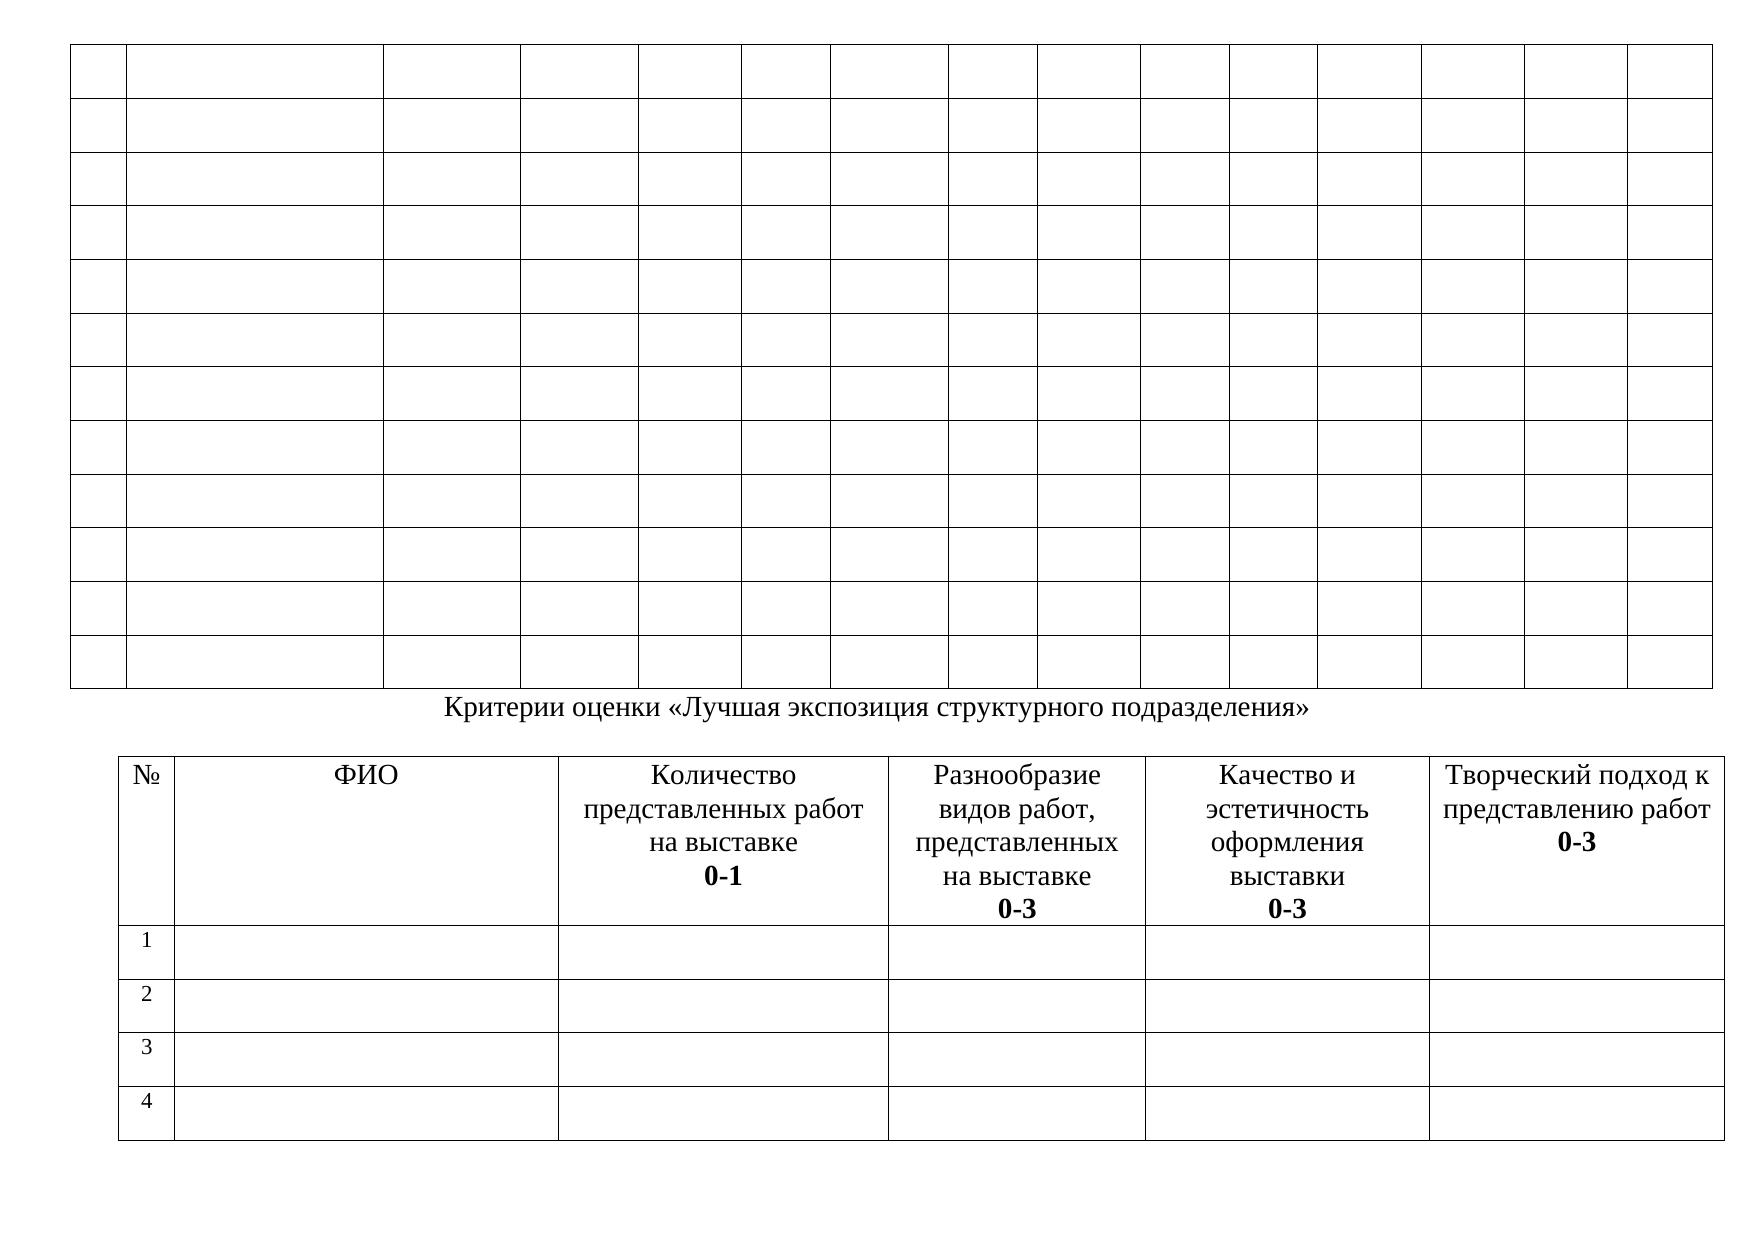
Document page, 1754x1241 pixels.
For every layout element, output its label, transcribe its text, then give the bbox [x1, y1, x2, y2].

table_cell [521, 421, 638, 473]
table_cell [949, 367, 1037, 420]
table_cell [1038, 421, 1140, 473]
table_cell [742, 260, 830, 313]
table_cell [889, 980, 1145, 1032]
table_cell [949, 636, 1037, 688]
table_cell [1038, 45, 1140, 98]
table_cell [1038, 582, 1140, 634]
table_cell [1422, 367, 1524, 420]
table_cell [1422, 45, 1524, 98]
table_cell [521, 636, 638, 688]
table_cell [1038, 475, 1140, 527]
table_cell [71, 367, 126, 420]
table_cell [521, 314, 638, 366]
table_cell [639, 99, 741, 152]
table_cell [1318, 636, 1421, 688]
table_cell [889, 1087, 1145, 1139]
table_cell [1525, 421, 1627, 473]
table_cell [1230, 421, 1317, 473]
table_cell [384, 528, 520, 581]
table_cell [1422, 99, 1524, 152]
table_cell [1230, 153, 1317, 205]
table_cell [127, 99, 383, 152]
table_cell [949, 260, 1037, 313]
table_cell [521, 99, 638, 152]
table_cell [1628, 367, 1712, 420]
table_cell [1628, 636, 1712, 688]
table_cell [949, 206, 1037, 259]
table_cell [175, 1033, 558, 1086]
table_cell [742, 206, 830, 259]
table_cell [127, 582, 383, 634]
table_cell [1628, 314, 1712, 366]
table_cell [127, 206, 383, 259]
table_cell [1141, 367, 1229, 420]
table_cell [384, 582, 520, 634]
table_cell [949, 314, 1037, 366]
table_header № [119, 757, 174, 925]
table_cell [521, 475, 638, 527]
table_cell [1141, 582, 1229, 634]
table_cell [521, 367, 638, 420]
table_cell [71, 45, 126, 98]
table_cell [1146, 926, 1429, 979]
table_cell [1525, 206, 1627, 259]
table_cell [831, 260, 948, 313]
text Критерии оценки «Лучшая экспозиция структурного подразделения» [118, 689, 1636, 723]
table_cell [949, 45, 1037, 98]
table_cell [521, 153, 638, 205]
table_cell [127, 314, 383, 366]
table_cell [175, 980, 558, 1032]
table_cell [742, 367, 830, 420]
table_cell [831, 528, 948, 581]
table_cell [1318, 99, 1421, 152]
table_cell [1038, 99, 1140, 152]
table_cell [1628, 421, 1712, 473]
table_cell [1628, 528, 1712, 581]
table_cell [1525, 528, 1627, 581]
table_cell [1422, 528, 1524, 581]
table_cell [639, 475, 741, 527]
table_cell [1038, 636, 1140, 688]
table_cell [639, 314, 741, 366]
table_cell [1318, 206, 1421, 259]
table_cell [1141, 153, 1229, 205]
table_cell [384, 45, 520, 98]
table_cell [1422, 475, 1524, 527]
table_cell [384, 367, 520, 420]
table_cell [559, 980, 888, 1032]
table_cell [1230, 314, 1317, 366]
table_cell [521, 260, 638, 313]
table_cell [639, 260, 741, 313]
table_cell [742, 475, 830, 527]
table_cell [1628, 45, 1712, 98]
table_cell [384, 421, 520, 473]
table_cell [1038, 260, 1140, 313]
table_cell [384, 99, 520, 152]
table_cell [1318, 582, 1421, 634]
table_cell [831, 153, 948, 205]
table_cell [742, 153, 830, 205]
table_cell [742, 421, 830, 473]
table_cell [949, 582, 1037, 634]
table_cell [175, 926, 558, 979]
table_cell [1141, 99, 1229, 152]
table_cell [384, 636, 520, 688]
table_cell [742, 99, 830, 152]
table_cell [1525, 45, 1627, 98]
table_cell [1230, 475, 1317, 527]
table_cell [1038, 367, 1140, 420]
table_cell [1422, 206, 1524, 259]
table_cell [1525, 582, 1627, 634]
table_cell [71, 475, 126, 527]
table_cell [71, 421, 126, 473]
table_cell [639, 582, 741, 634]
table_cell [71, 528, 126, 581]
table_cell [1422, 421, 1524, 473]
table_cell [1628, 260, 1712, 313]
table_cell [1318, 528, 1421, 581]
table_cell [1141, 528, 1229, 581]
table_cell [384, 206, 520, 259]
table_cell [1230, 367, 1317, 420]
table_cell [1230, 45, 1317, 98]
table_cell [71, 260, 126, 313]
table_cell [831, 314, 948, 366]
table_cell [1141, 475, 1229, 527]
table_cell [831, 367, 948, 420]
table_cell [1525, 153, 1627, 205]
table_cell [1038, 206, 1140, 259]
table_cell [1422, 582, 1524, 634]
table_cell [1230, 206, 1317, 259]
table_cell [1230, 528, 1317, 581]
table_cell [831, 206, 948, 259]
table_cell [742, 314, 830, 366]
table_cell [1141, 45, 1229, 98]
table_cell [831, 421, 948, 473]
table_cell [559, 1087, 888, 1139]
table_cell [1038, 314, 1140, 366]
table_cell [559, 1033, 888, 1086]
table_cell [1525, 367, 1627, 420]
table_cell [831, 475, 948, 527]
table_cell 2 [119, 980, 174, 1032]
table_cell [127, 636, 383, 688]
table_cell [1430, 926, 1724, 979]
table_cell [1525, 260, 1627, 313]
table_cell [521, 206, 638, 259]
table_cell [831, 45, 948, 98]
table_cell [1430, 1087, 1724, 1139]
table_cell [1430, 1033, 1724, 1086]
table_cell [1141, 636, 1229, 688]
table_cell [127, 475, 383, 527]
table_cell [384, 475, 520, 527]
table_cell [639, 45, 741, 98]
table_cell [559, 926, 888, 979]
table_cell [889, 926, 1145, 979]
table_cell [1146, 1033, 1429, 1086]
table_cell [71, 99, 126, 152]
table_cell [1141, 314, 1229, 366]
table_cell [1422, 636, 1524, 688]
table_cell [742, 528, 830, 581]
table_cell [1318, 475, 1421, 527]
table_cell [639, 636, 741, 688]
table_cell [127, 45, 383, 98]
table_cell [1141, 421, 1229, 473]
table_cell [127, 260, 383, 313]
table_cell [71, 153, 126, 205]
table_cell [127, 153, 383, 205]
table_cell [1230, 260, 1317, 313]
table_cell [1038, 528, 1140, 581]
table_cell [1525, 636, 1627, 688]
table_cell [1146, 1087, 1429, 1139]
table_cell [949, 528, 1037, 581]
table_cell [639, 153, 741, 205]
table_cell [384, 260, 520, 313]
table_cell [639, 367, 741, 420]
table_cell [1422, 260, 1524, 313]
table_cell [1628, 582, 1712, 634]
table_cell [127, 367, 383, 420]
table_cell [639, 528, 741, 581]
table_cell [71, 582, 126, 634]
table_cell [521, 45, 638, 98]
table_cell [889, 1033, 1145, 1086]
table_cell [1230, 99, 1317, 152]
table_cell 1 [119, 926, 174, 979]
table_cell [831, 99, 948, 152]
table_cell [71, 314, 126, 366]
table_cell 4 [119, 1087, 174, 1139]
table_cell [1230, 636, 1317, 688]
table_cell [1318, 153, 1421, 205]
table_cell [1525, 314, 1627, 366]
table_header Количество представленных работ на выставке 0-1 [559, 757, 888, 925]
table_cell [384, 153, 520, 205]
table_cell [1318, 314, 1421, 366]
table_cell [1318, 367, 1421, 420]
table_cell [831, 636, 948, 688]
table_cell [639, 206, 741, 259]
table_cell [1422, 314, 1524, 366]
table_cell [949, 475, 1037, 527]
table_cell [949, 421, 1037, 473]
table_cell [71, 206, 126, 259]
table_cell [127, 421, 383, 473]
table_cell [949, 99, 1037, 152]
table_cell [1230, 582, 1317, 634]
table_header Разнообразие видов работ, представленных на выставке 0-3 [889, 757, 1145, 925]
table_cell [742, 45, 830, 98]
table_cell [1430, 980, 1724, 1032]
table_cell [1146, 980, 1429, 1032]
table_cell [742, 636, 830, 688]
table_cell [1318, 45, 1421, 98]
table_cell [1628, 99, 1712, 152]
table_cell [384, 314, 520, 366]
table_cell [1318, 260, 1421, 313]
table_cell [1525, 99, 1627, 152]
table_header ФИО [175, 757, 558, 925]
table_cell [742, 582, 830, 634]
table_cell [1628, 206, 1712, 259]
table_cell [1422, 153, 1524, 205]
table_cell [1141, 206, 1229, 259]
table_cell [1525, 475, 1627, 527]
table_header Творческий подход к представлению работ 0-3 [1430, 757, 1724, 925]
table_cell [1628, 475, 1712, 527]
table_cell [521, 528, 638, 581]
table_header Качество и эстетичность оформления выставки 0-3 [1146, 757, 1429, 925]
table_cell [1038, 153, 1140, 205]
table_cell [1318, 421, 1421, 473]
table_cell [127, 528, 383, 581]
table_cell [71, 636, 126, 688]
table_cell [639, 421, 741, 473]
table_cell [831, 582, 948, 634]
table_cell 3 [119, 1033, 174, 1086]
table_cell [1141, 260, 1229, 313]
table_cell [1628, 153, 1712, 205]
table_cell [175, 1087, 558, 1139]
table_cell [949, 153, 1037, 205]
table_cell [521, 582, 638, 634]
